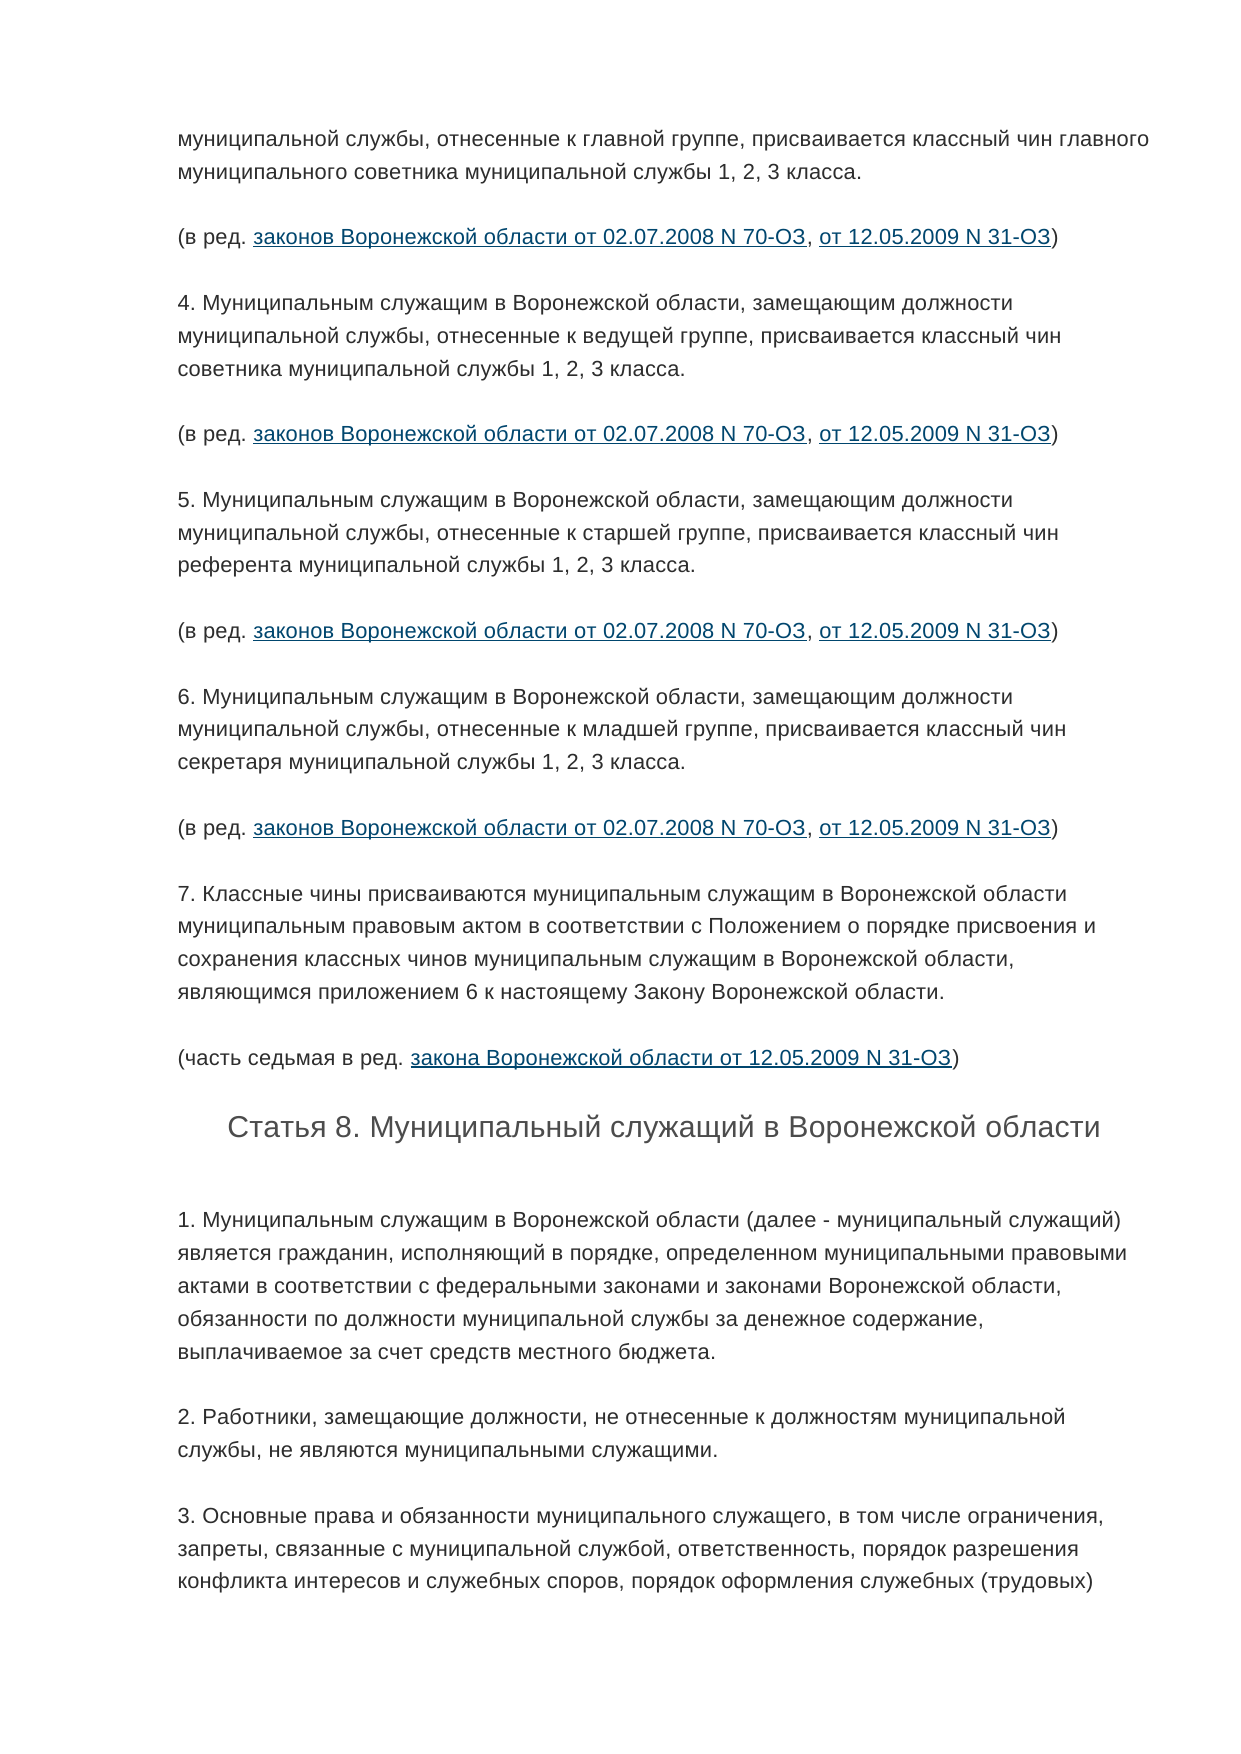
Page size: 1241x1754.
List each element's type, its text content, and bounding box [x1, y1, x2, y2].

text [177, 1462, 1152, 1593]
text Статья 8. Муниципальный служащий в Воронежской области [177, 1109, 1152, 1143]
text (часть седьмая в ред. закона Воронежской области от 12.05.2009 N 31-ОЗ) [177, 1004, 1152, 1070]
text 5. Муниципальным служащим в Воронежской области, замещающим должности муниципальной службы, отнесенные к старшей группе, присваивается классный чин референта муниципальной службы 1, 2, 3 класса. [177, 446, 1152, 577]
text (в ред. законов Воронежской области от 02.07.2008 N 70-ОЗ, от 12.05.2009 N 31-ОЗ) [177, 577, 1152, 643]
text 2. Работники, замещающие должности, не отнесенные к должностям муниципальной службы, не являются муниципальными служащими. [177, 1364, 1152, 1462]
text (в ред. законов Воронежской области от 02.07.2008 N 70-ОЗ, от 12.05.2009 N 31-ОЗ) [177, 774, 1152, 840]
text 6. Муниципальным служащим в Воронежской области, замещающим должности муниципальной службы, отнесенные к младшей группе, присваивается классный чин секретаря муниципальной службы 1, 2, 3 класса. [177, 643, 1152, 774]
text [177, 118, 1152, 184]
text 1. Муниципальным служащим в Воронежской области (далее - муниципальный служащий) является гражданин, исполняющий в порядке, определенном муниципальными правовыми актами в соответствии с федеральными законами и законами Воронежской области, обязанности по должности муниципальной службы за денежное содержание, выплачиваемое за счет средств местного бюджета. [177, 1167, 1152, 1364]
text 4. Муниципальным служащим в Воронежской области, замещающим должности муниципальной службы, отнесенные к ведущей группе, присваивается классный чин советника муниципальной службы 1, 2, 3 класса. [177, 249, 1152, 381]
text (в ред. законов Воронежской области от 02.07.2008 N 70-ОЗ, от 12.05.2009 N 31-ОЗ) [177, 184, 1152, 249]
text 7. Классные чины присваиваются муниципальным служащим в Воронежской области муниципальным правовым актом в соответствии с Положением о порядке присвоения и сохранения классных чинов муниципальным служащим в Воронежской области, являющимся приложением 6 к настоящему Закону Воронежской области. [177, 840, 1152, 1004]
text (в ред. законов Воронежской области от 02.07.2008 N 70-ОЗ, от 12.05.2009 N 31-ОЗ) [177, 381, 1152, 446]
